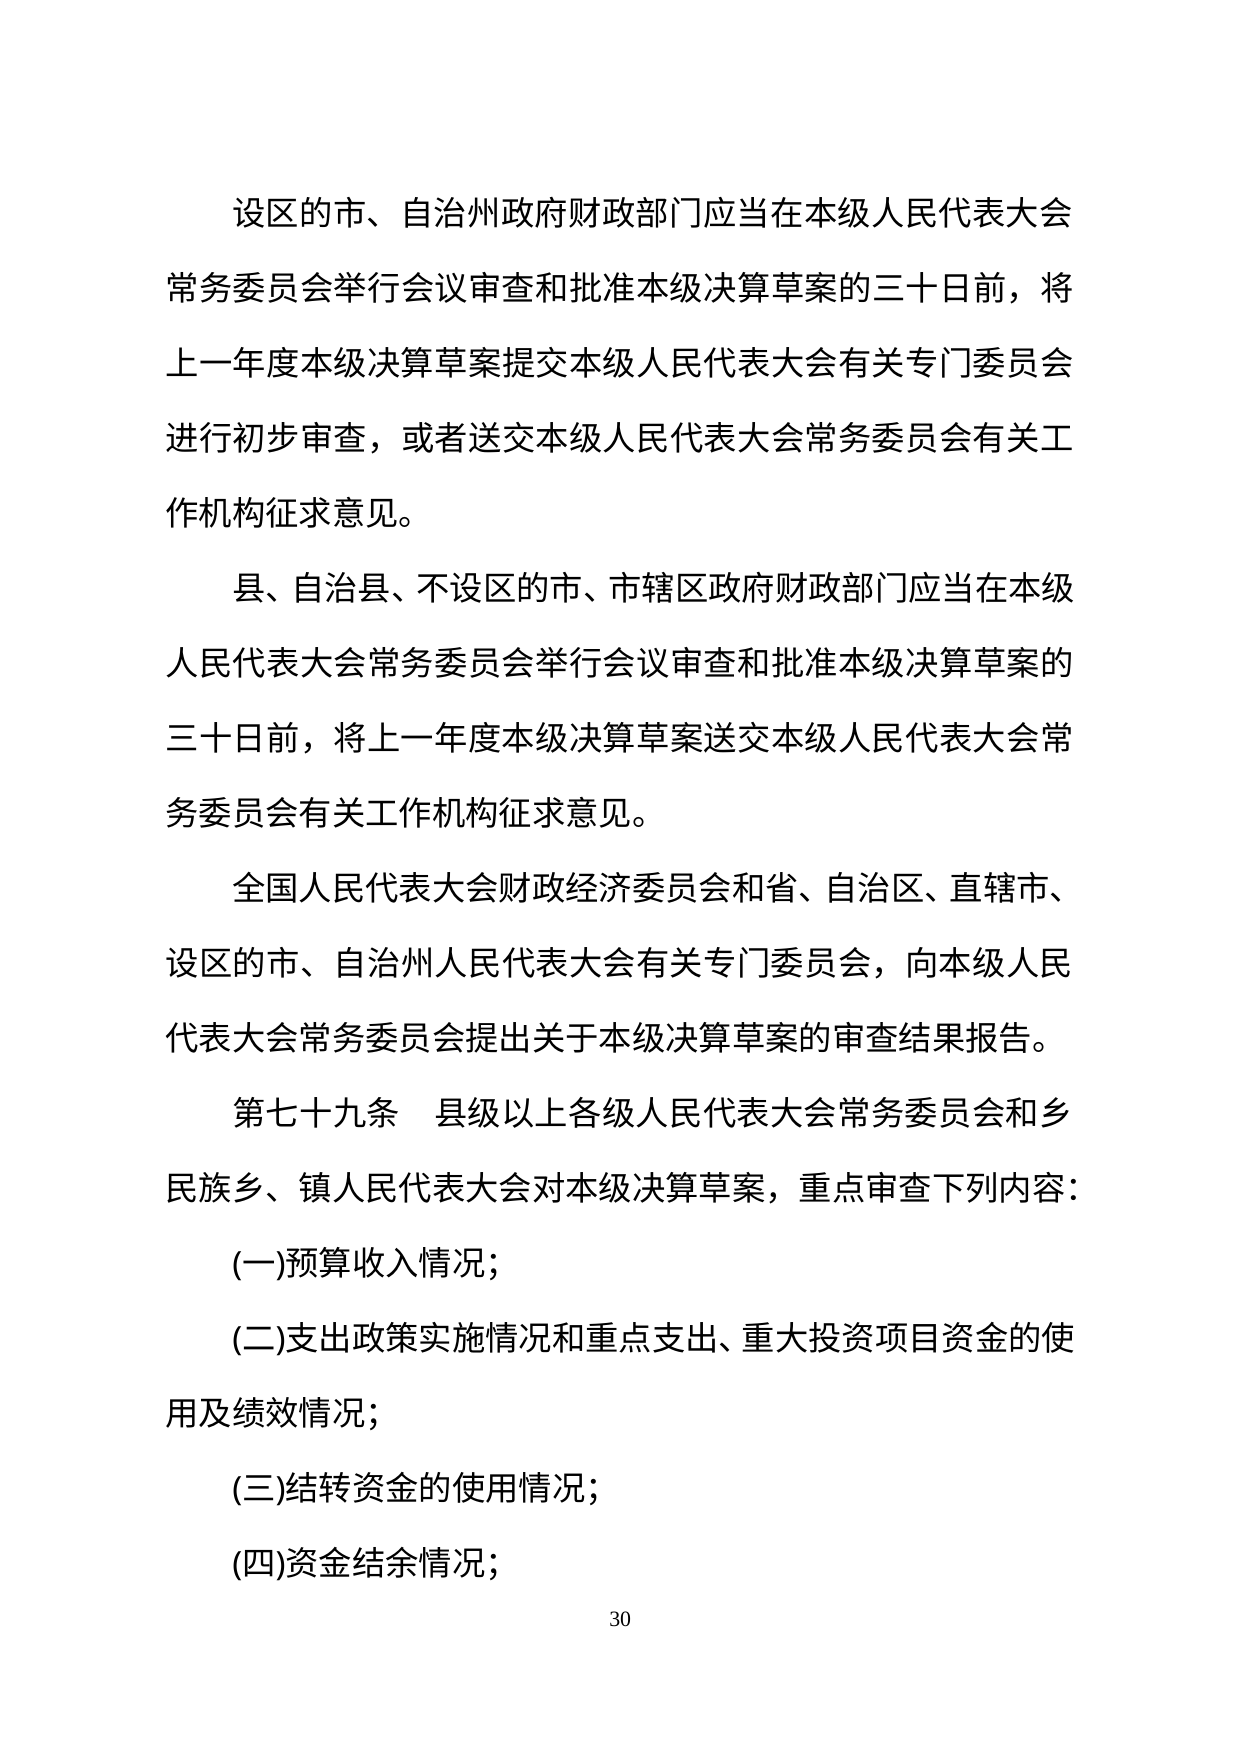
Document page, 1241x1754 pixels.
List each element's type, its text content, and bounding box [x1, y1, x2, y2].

text 设区的市、自治州政府财政部门应当在本级人民代表大会常务委员会举行会议审查和批准本级决算草案的三十日前，将上一年度本级决算草案提交本级人民代表大会有关专门委员会进行初步审查，或者送交本级人民代表大会常务委员会有关工作机构征求意见。 [165, 548, 1075, 923]
text 全国人民代表大会财政经济委员会和省、自治区、直辖市、设区的市、自治州人民代表大会有关专门委员会，向本级人民代表大会常务委员会提出关于本级决算草案的审查结果报告。 [165, 1223, 1075, 1448]
text 省、自治区、直辖市政府财政部门应当在本级人民代表大会常务委员会举行会议审查和批准本级决算草案的三十日前，将上一年度本级决算草案提交本级人民代表大会有关专门委员会进行初步审查。 [165, 248, 1075, 548]
text 第七十九条 县级以上各级人民代表大会常务委员会和乡、民族乡、镇人民代表大会对本级决算草案，重点审查下列内容： [165, 1448, 1075, 1598]
text 县、自治县、不设区的市、市辖区政府财政部门应当在本级人民代表大会常务委员会举行会议审查和批准本级决算草案的三十日前，将上一年度本级决算草案送交本级人民代表大会常务委员会有关工作机构征求意见。 [165, 923, 1075, 1223]
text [165, 173, 1075, 248]
